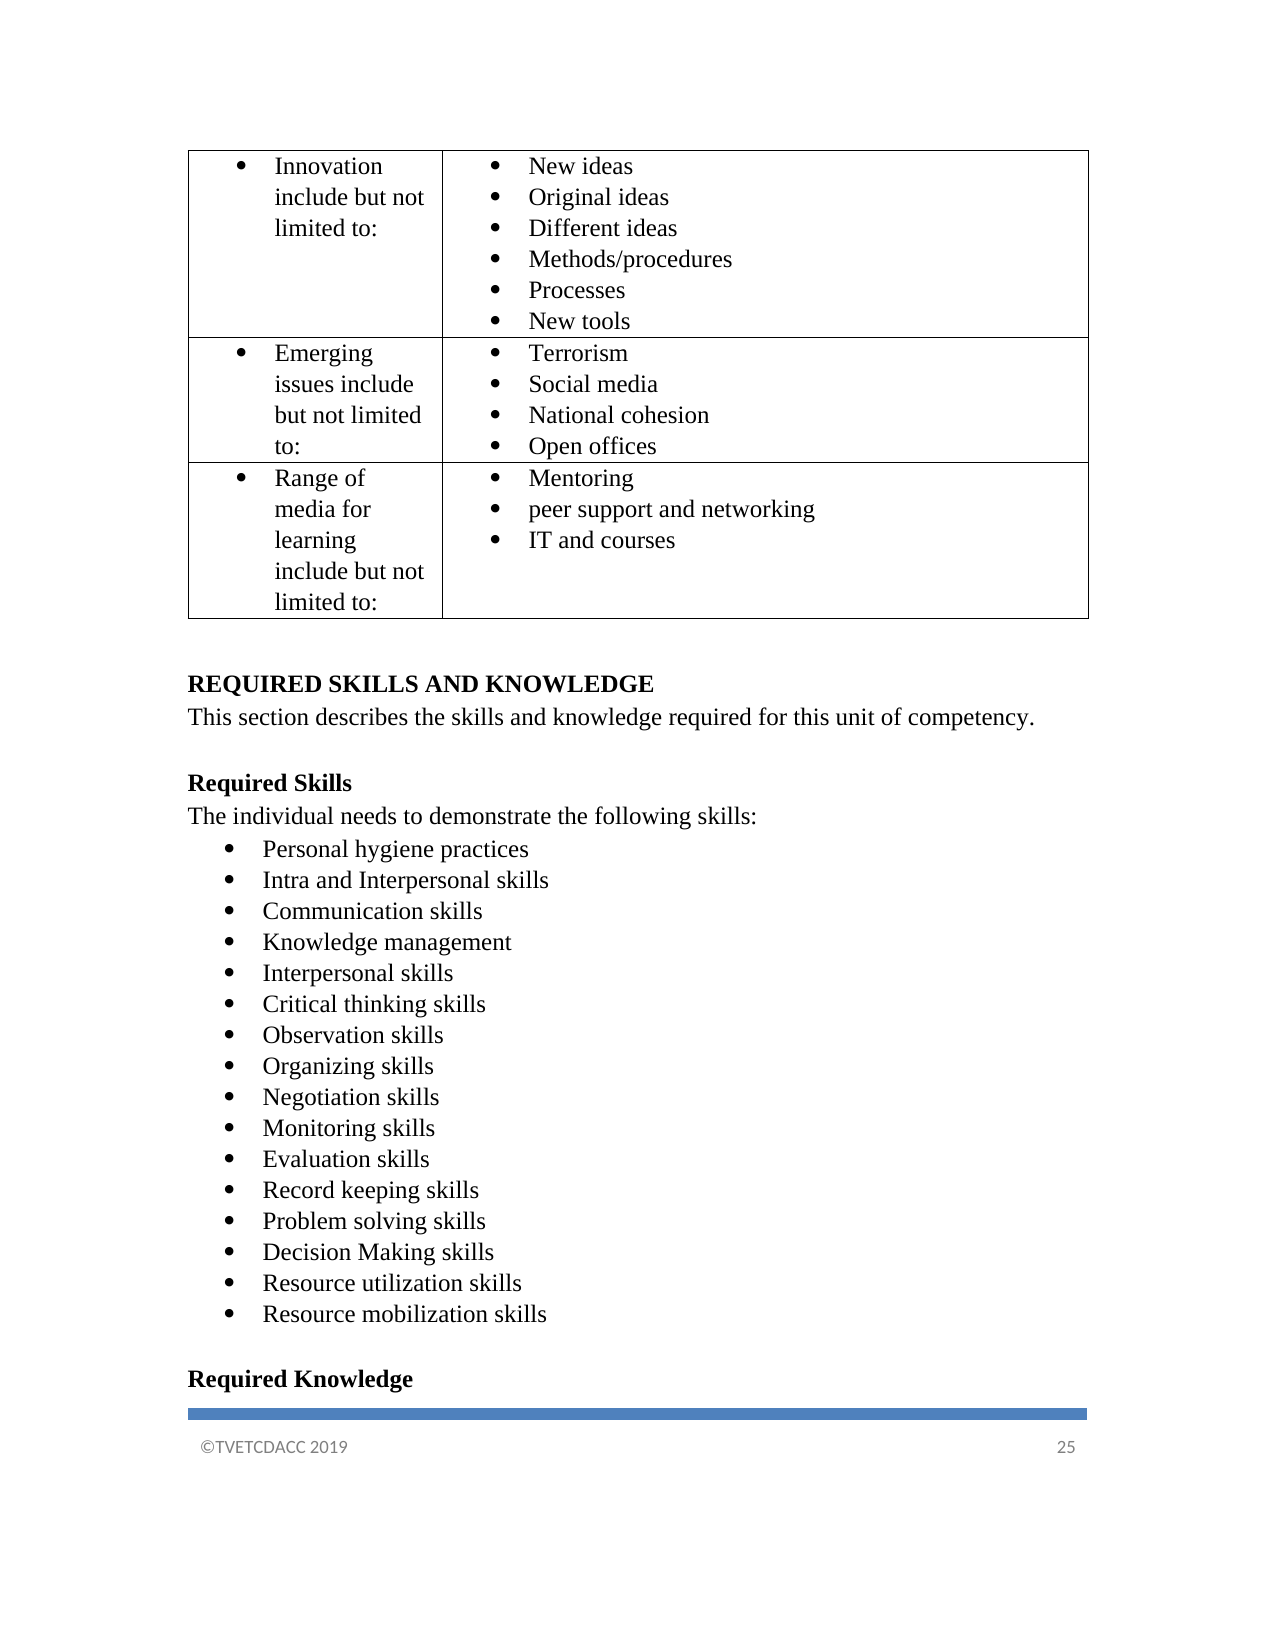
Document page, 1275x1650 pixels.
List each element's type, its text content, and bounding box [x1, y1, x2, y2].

list Communication skills [225, 896, 1087, 925]
list Organizing skills [225, 1051, 1087, 1080]
list Resource mobilization skills [225, 1299, 1087, 1328]
text This section describes the skills and knowledge required for this unit of competency. [187, 702, 1087, 731]
table_cell Terrorism Social media National cohesion Open offices [443, 338, 1088, 462]
text Required Knowledge [187, 1364, 1087, 1392]
list Interpersonal skills [225, 958, 1087, 987]
text Required Skills [187, 768, 1087, 797]
list Decision Making skills [225, 1237, 1087, 1266]
list Monitoring skills [225, 1113, 1087, 1142]
list Record keeping skills [225, 1175, 1087, 1204]
table_cell Range of media for learning include but not limited to: [189, 463, 442, 618]
list Negotiation skills [225, 1082, 1087, 1111]
table_cell Innovation include but not limited to: [189, 151, 442, 337]
list Problem solving skills [225, 1206, 1087, 1235]
list Evaluation skills [225, 1144, 1087, 1173]
list Observation skills [225, 1020, 1087, 1049]
list Knowledge management [225, 927, 1087, 956]
text REQUIRED SKILLS AND KNOWLEDGE [187, 669, 1087, 698]
list Personal hygiene practices [225, 834, 1087, 863]
table_cell Mentoring peer support and networking IT and courses [443, 463, 1088, 618]
list Resource utilization skills [225, 1268, 1087, 1297]
table_cell New ideas Original ideas Different ideas Methods/procedures Processes New tools [443, 151, 1088, 337]
text The individual needs to demonstrate the following skills: [187, 801, 1087, 830]
table_cell Emerging issues include but not limited to: [189, 338, 442, 462]
list Critical thinking skills [225, 989, 1087, 1018]
list Intra and Interpersonal skills [225, 865, 1087, 894]
